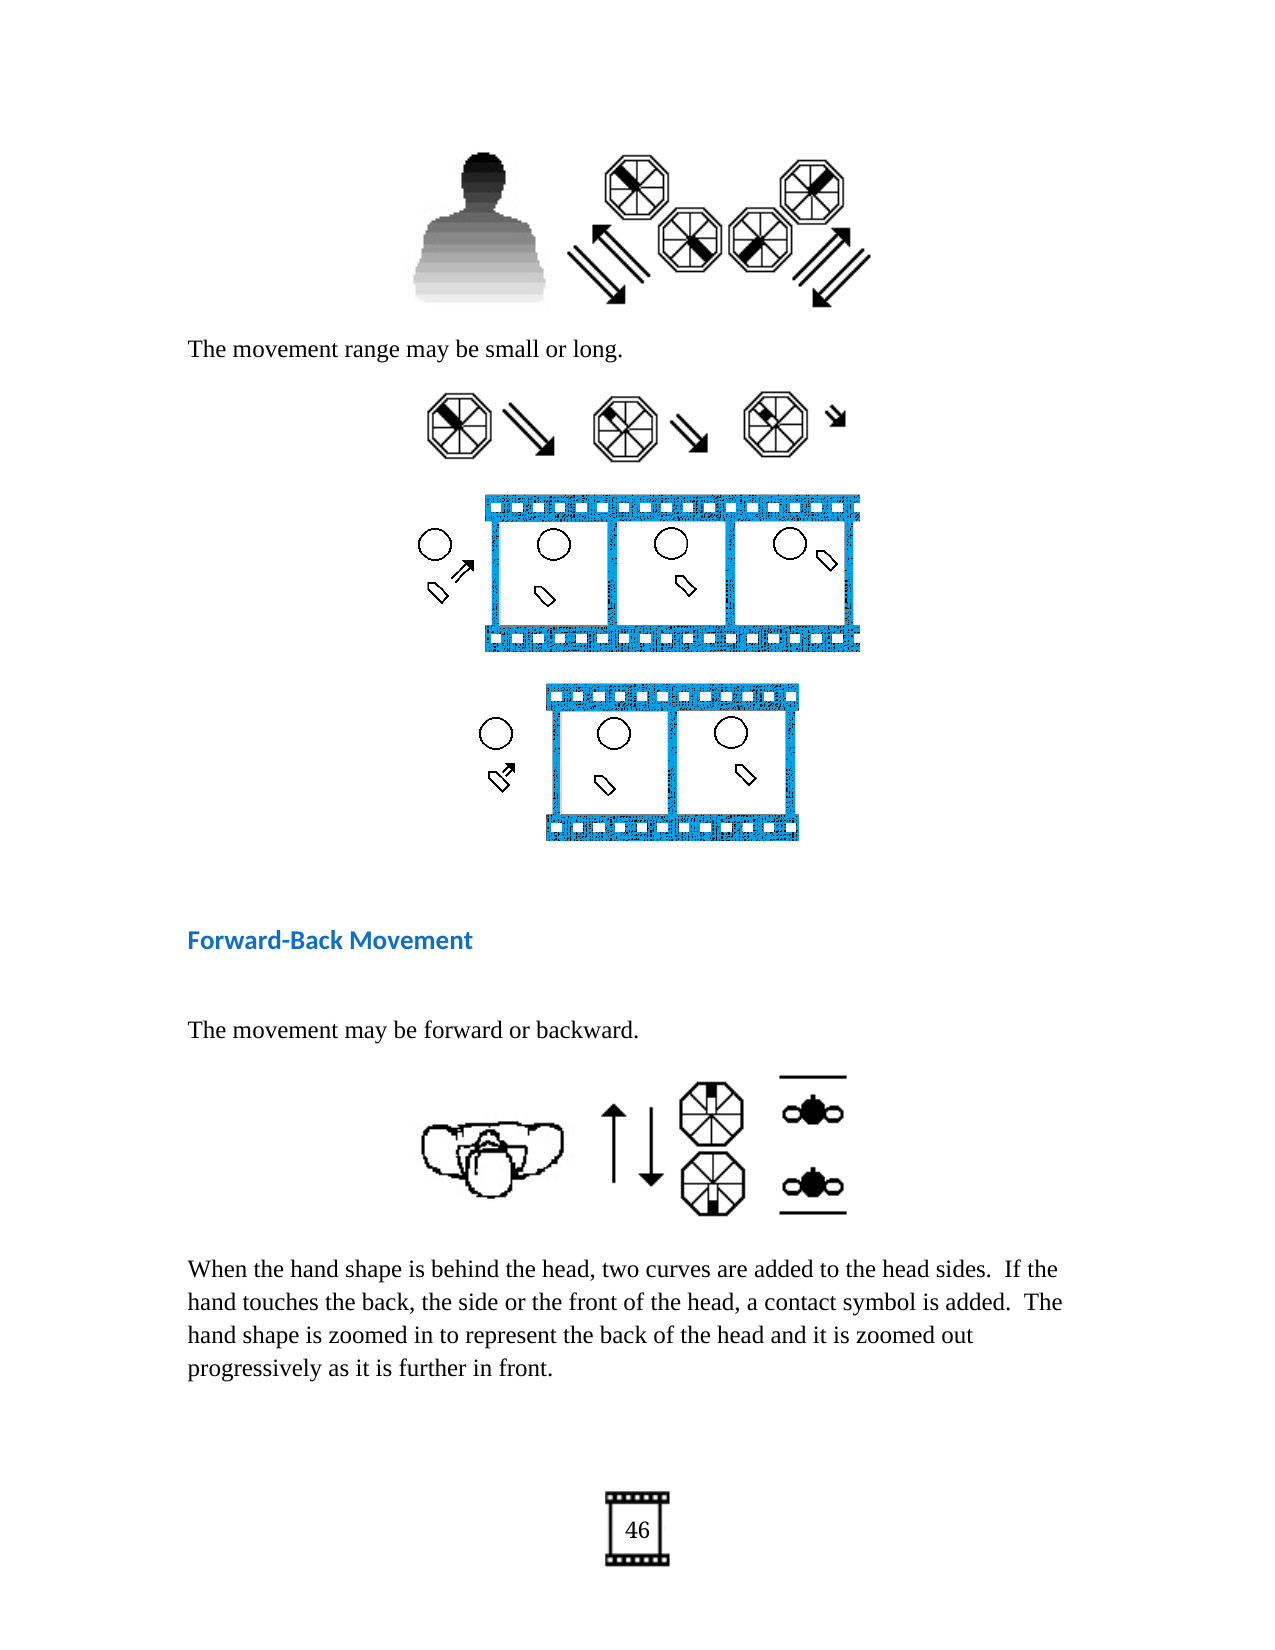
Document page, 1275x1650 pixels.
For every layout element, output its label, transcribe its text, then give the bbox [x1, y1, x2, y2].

picture [414, 1068, 861, 1229]
picture [411, 489, 864, 654]
text When the hand shape is behind the head, two curves are added to the head sides. If the hand touches the back, the side or the front of the head, a contact symbol is added. The hand shape is zoomed in to represent the back of the head and it is zoomed out progressively as it is further in front. [187, 1254, 1087, 1382]
subtitle Forward-Back Movement [187, 923, 1087, 956]
picture [604, 1490, 671, 1569]
picture [472, 678, 803, 844]
picture [423, 387, 852, 464]
text The movement may be forward or backward. [187, 1015, 1087, 1043]
text The movement range may be small or long. [187, 334, 1087, 363]
picture [563, 150, 877, 309]
